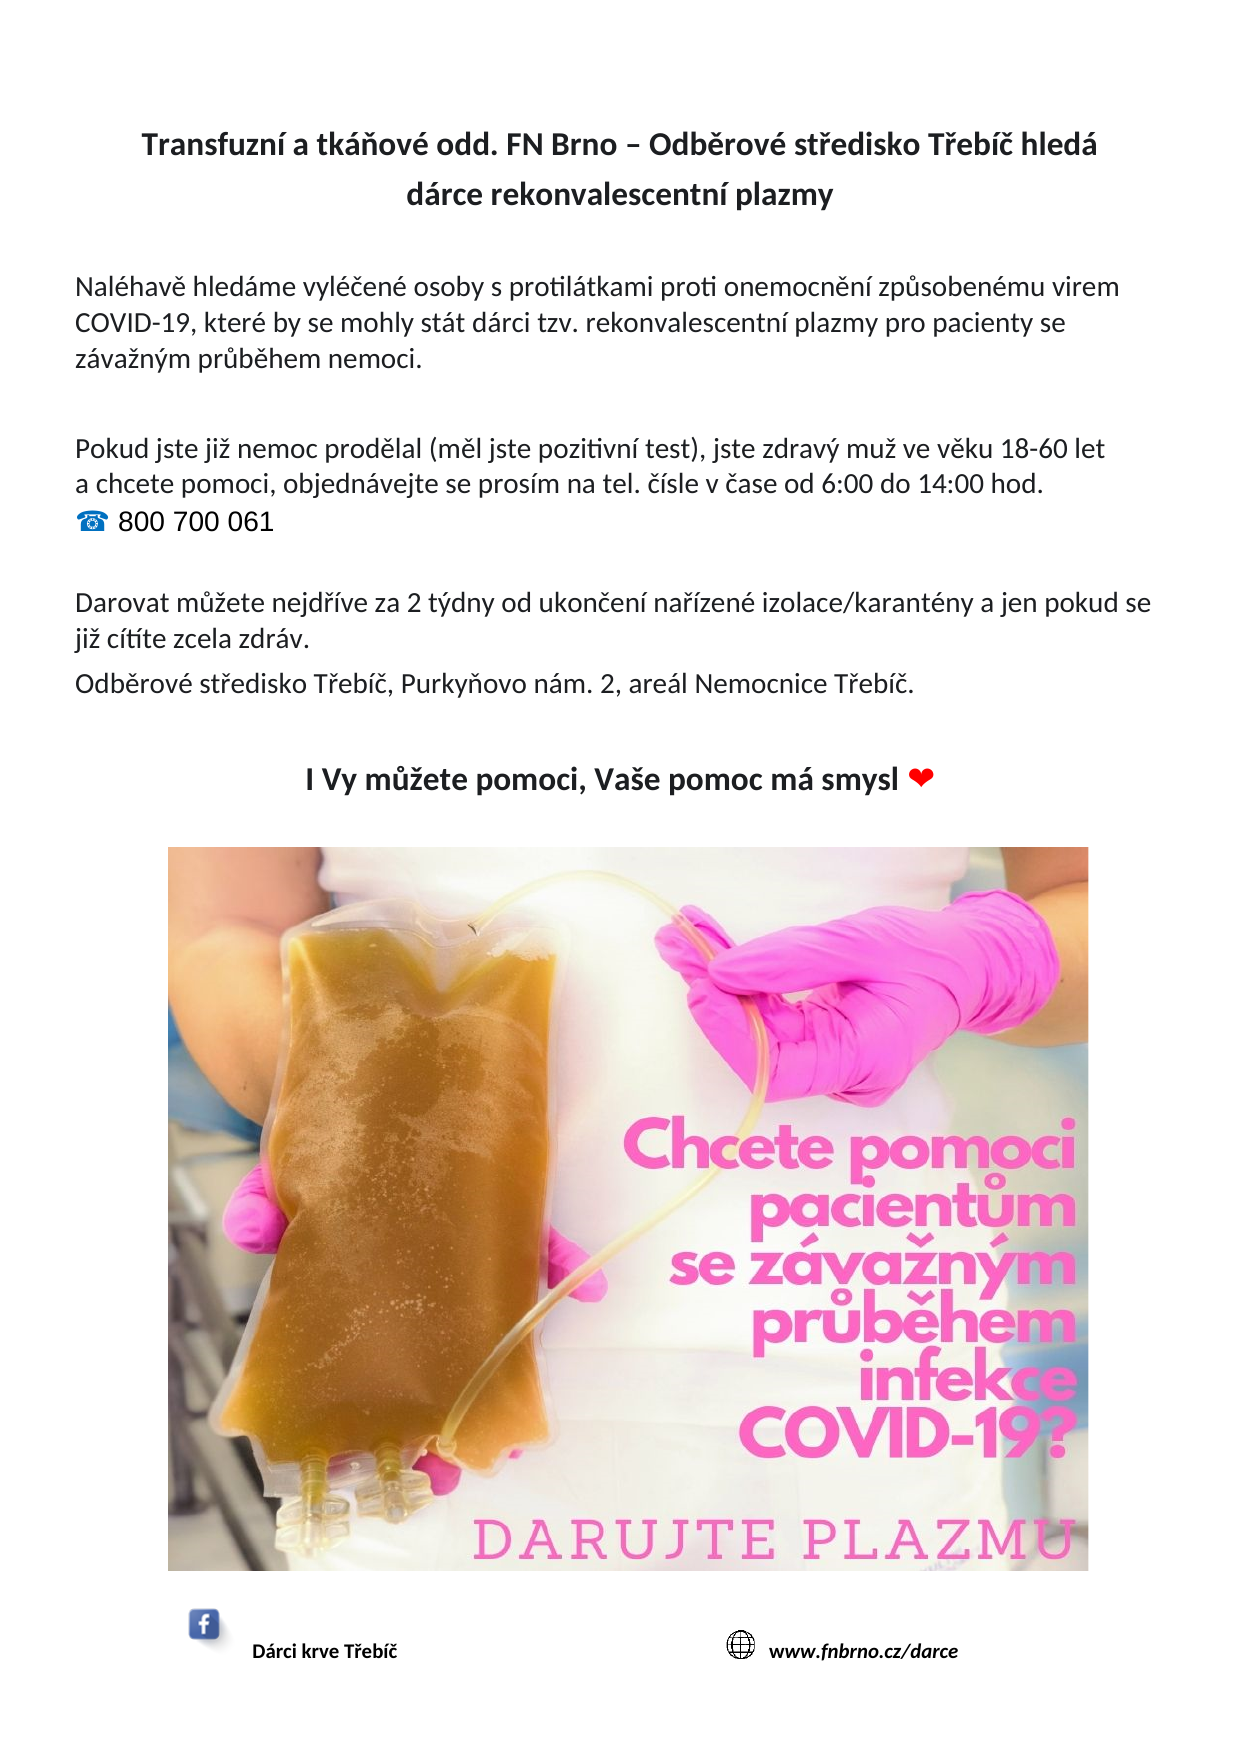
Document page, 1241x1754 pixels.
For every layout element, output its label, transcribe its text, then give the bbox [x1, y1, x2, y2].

text Odběrové středisko Třebíč, Purkyňovo nám. 2, areál Nemocnice Třebíč. [75, 665, 1165, 701]
text Pokud jste již nemoc prodělal (měl jste pozitivní test), jste zdravý muž ve věku 18-60 let [75, 430, 1165, 465]
text Naléhavě hledáme vyléčené osoby s protilátkami proti onemocnění způsobenému virem COVID-19, které by se mohly stát dárci tzv. rekonvalescentní plazmy pro pacienty se závažným průběhem nemoci. [75, 268, 1165, 375]
text I Vy můžete pomoci, Vaše pomoc má smysl ❤️ [75, 755, 1165, 800]
text a chcete pomoci, objednávejte se prosím na tel. čísle v čase od 6:00 do 14:00 hod. ☎️ 800 700 061 [75, 465, 1165, 539]
text Dárci krve Třebíč www.fnbrno.cz/darce [75, 1589, 1165, 1663]
text Darovat můžete nejdříve za 2 týdny od ukončení nařízené izolace/karantény a jen pokud se již cítíte zcela zdráv. [75, 584, 1165, 656]
text dárce rekonvalescentní plazmy [75, 173, 1165, 214]
picture [169, 1589, 238, 1659]
picture [726, 1630, 755, 1659]
picture [168, 847, 1089, 1571]
text Transfuzní a tkáňové odd. FN Brno – Odběrové středisko Třebíč hledá [75, 123, 1165, 164]
